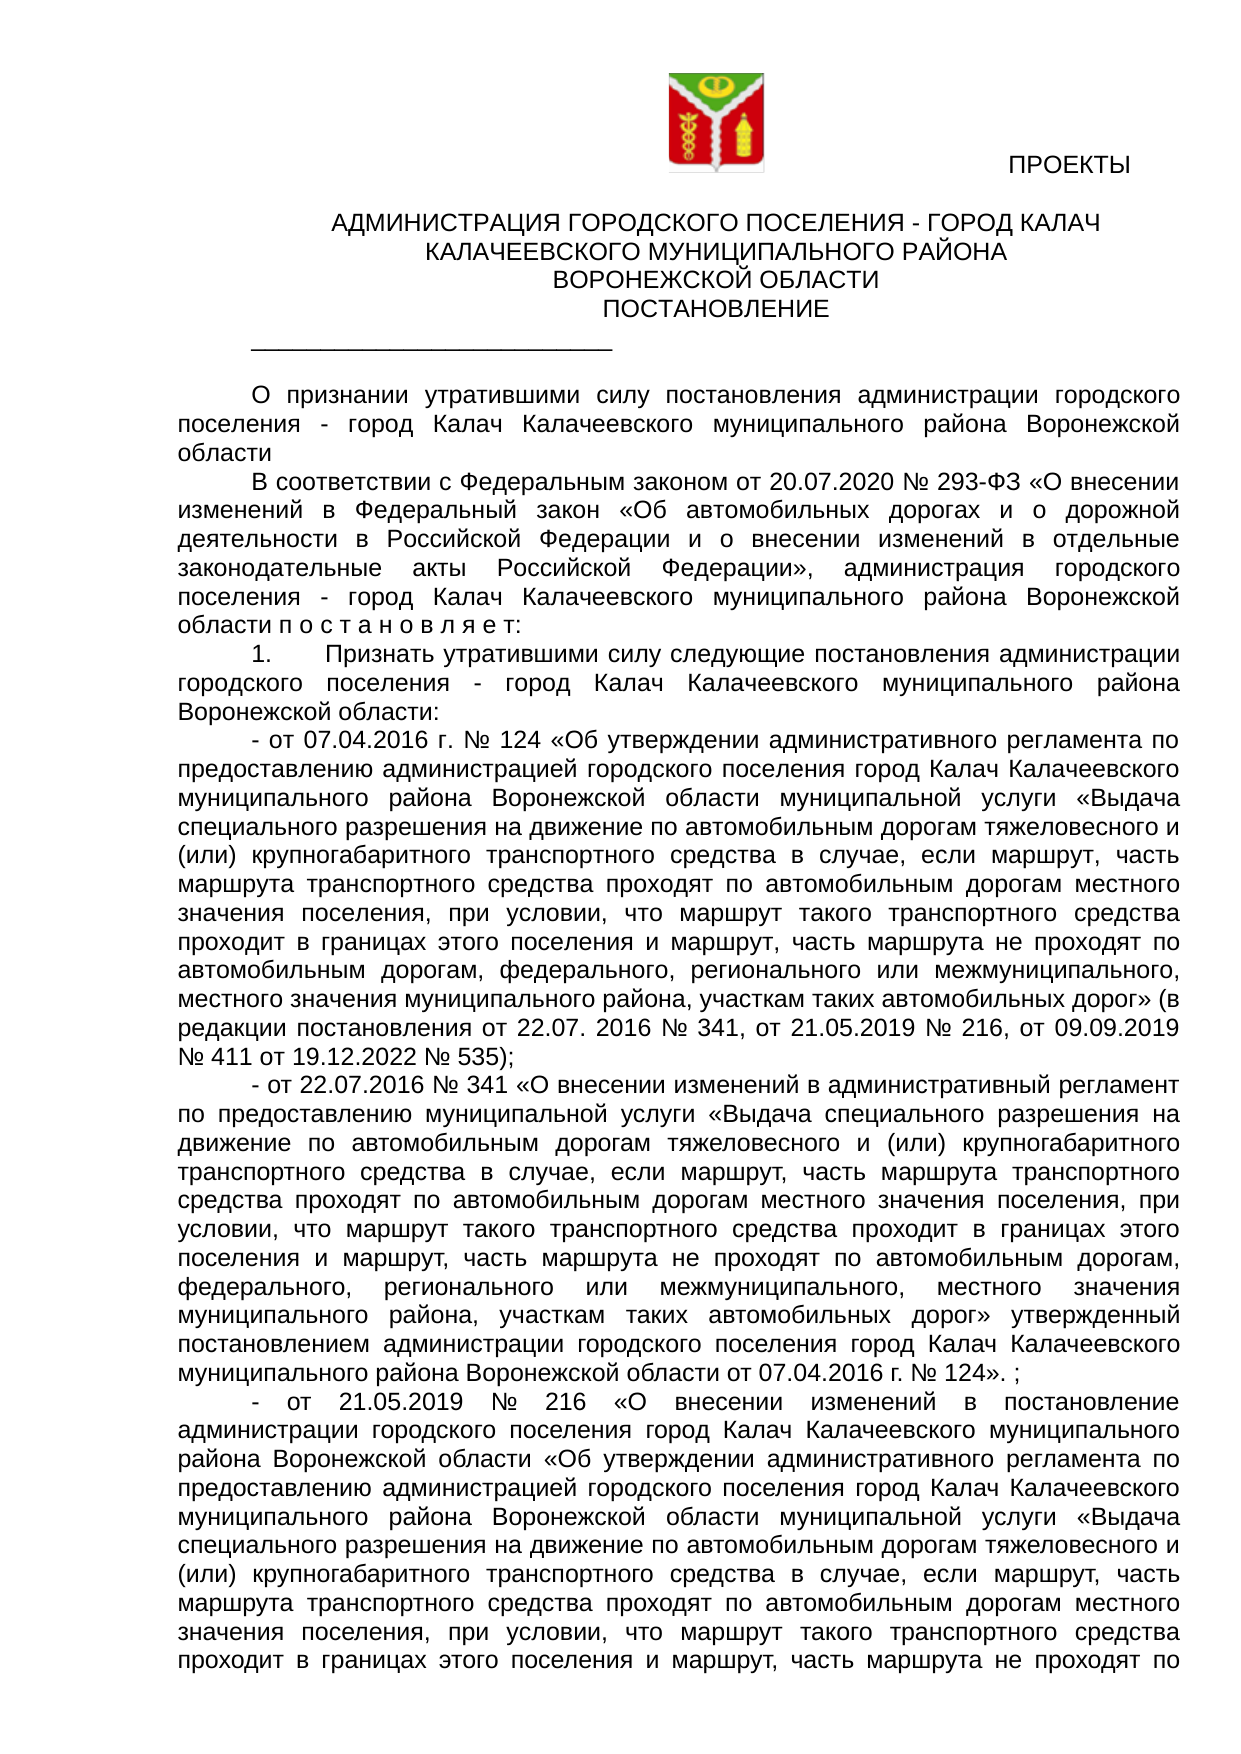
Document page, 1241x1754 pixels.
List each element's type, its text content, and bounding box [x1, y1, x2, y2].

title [177, 1387, 1181, 1674]
text ПРОЕКТЫ [177, 74, 1181, 179]
picture [668, 73, 766, 174]
list Признать утратившими силу следующие постановления администрации городского поселения - город Калач Калачеевского муниципального района Воронежской области: [177, 639, 1181, 725]
text В соответствии с Федеральным законом от 20.07.2020 № 293-ФЗ «О внесении изменений в Федеральный закон «Об автомобильных дорогах и о дорожной деятельности в Российской Федерации и о внесении изменений в отдельные законодательные акты Российской Федерации», администрация городского поселения - город Калач Калачеевского муниципального района Воронежской области п о с т а н о в л я е т: [177, 467, 1181, 639]
subtitle АДМИНИСТРАЦИЯ ГОРОДСКОГО ПОСЕЛЕНИЯ - ГОРОД КАЛАЧ [177, 208, 1181, 237]
subtitle КАЛАЧЕЕВСКОГО МУНИЦИПАЛЬНОГО РАЙОНА [177, 237, 1181, 265]
subtitle ВОРОНЕЖСКОЙ ОБЛАСТИ [177, 265, 1181, 294]
subtitle ПОСТАНОВЛЕНИЕ [177, 294, 1181, 323]
title - от 22.07.2016 № 341 «О внесении изменений в административный регламент по предоставлению муниципальной услуги «Выдача специального разрешения на движение по автомобильным дорогам тяжеловесного и (или) крупногабаритного транспортного средства в случае, если маршрут, часть маршрута транспортного средства проходят по автомобильным дорогам местного значения поселения, при условии, что маршрут такого транспортного средства проходит в границах этого поселения и маршрут, часть маршрута не проходят по автомобильным дорогам, федерального, регионального или межмуниципального, местного значения муниципального района, участкам таких автомобильных дорог» утвержденный постановлением администрации городского поселения город Калач Калачеевского муниципального района Воронежской области от 07.04.2016 г. № 124». ; [177, 1070, 1181, 1387]
text - от 07.04.2016 г. № 124 «Об утверждении административного регламента по предоставлению администрацией городского поселения город Калач Калачеевского муниципального района Воронежской области муниципальной услуги «Выдача специального разрешения на движение по автомобильным дорогам тяжеловесного и (или) крупногабаритного транспортного средства в случае, если маршрут, часть маршрута транспортного средства проходят по автомобильным дорогам местного значения поселения, при условии, что маршрут такого транспортного средства проходит в границах этого поселения и маршрут, часть маршрута не проходят по автомобильным дорогам, федерального, регионального или межмуниципального, местного значения муниципального района, участкам таких автомобильных дорог» (в редакции постановления от 22.07. 2016 № 341, от 21.05.2019 № 216, от 09.09.2019 № 411 от 19.12.2022 № 535); [177, 725, 1181, 1070]
text О признании утратившими силу постановления администрации городского поселения - город Калач Калачеевского муниципального района Воронежской области [177, 380, 1181, 467]
text __________________________ [177, 323, 1181, 352]
